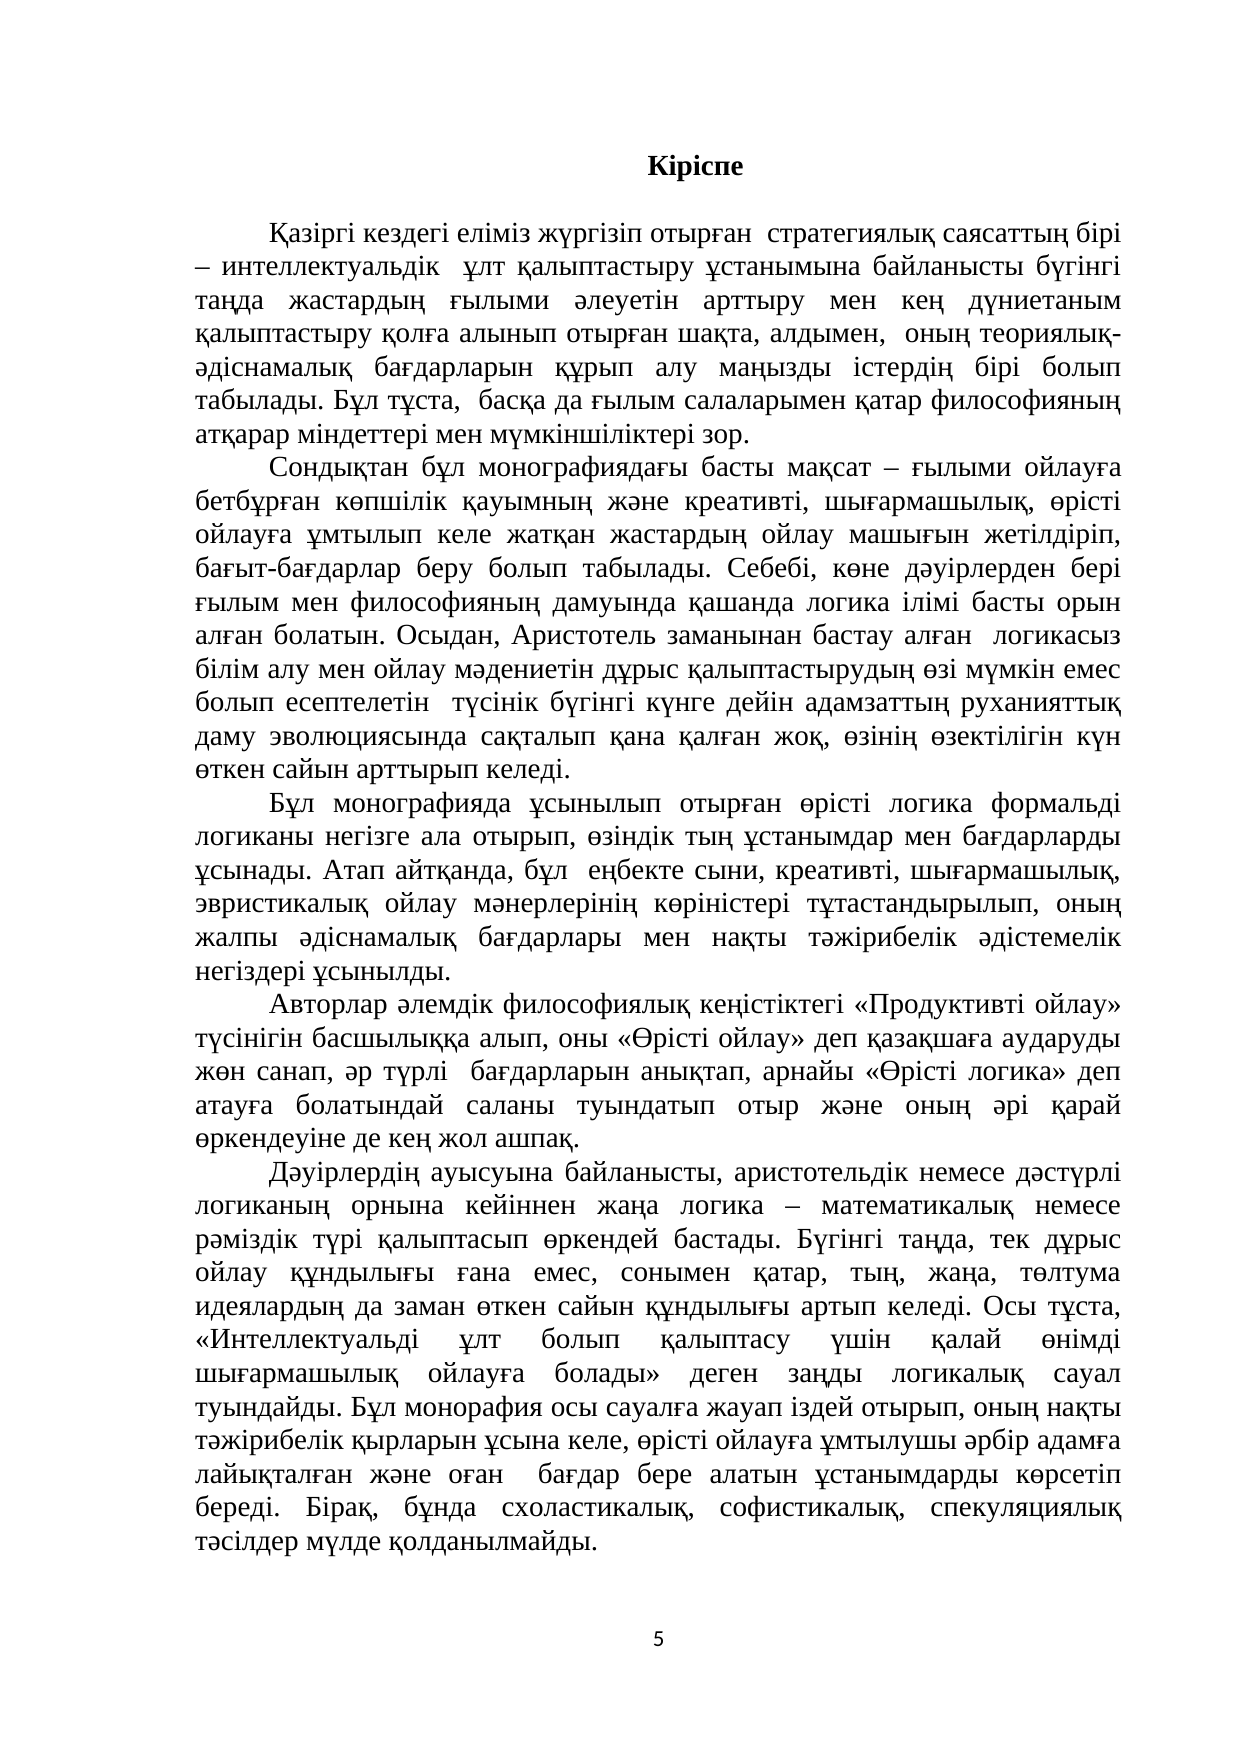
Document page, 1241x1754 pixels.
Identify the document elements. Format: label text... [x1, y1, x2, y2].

text Дәуірлердің ауысуына байланысты, аристотельдік немесе дәстүрлі логиканың орнына кейіннен жаңа логика – математикалық немесе рәміздік түрі қалыптасып өркендей бастады. Бүгінгі таңда, тек дұрыс ойлау құндылығы ғана емес, сонымен қатар, тың, жаңа, төлтума идеялардың да заман өткен сайын құндылығы артып келеді. Осы тұста, «Интеллектуальді ұлт болып қалыптасу үшін қалай өнімді шығармашылық ойлауға болады» деген заңды логикалық сауал туындайды. Бұл монорафия осы сауалға жауап іздей отырып, оның нақты тәжірибелік қырларын ұсына келе, өрісті ойлауға ұмтылушы әрбір адамға лайықталған және оған бағдар бере алатын ұстанымдарды көрсетіп береді. Бірақ, бұнда схоластикалық, софистикалық, спекуляциялық тәсілдер мүлде қолданылмайды. [195, 1154, 1122, 1556]
text Сондықтан бұл монографиядағы басты мақсат – ғылыми ойлауға бетбұрған көпшілік қауымның және креативті, шығармашылық, өрісті ойлауға ұмтылып келе жатқан жастардың ойлау машығын жетілдіріп, бағыт-бағдарлар беру болып табылады. Себебі, көне дәуірлерден бері ғылым мен философияның дамуында қашанда логика ілімі басты орын алған болатын. Осыдан, Аристотель заманынан бастау алған логикасыз білім алу мен ойлау мәдениетін дұрыс қалыптастырудың өзі мүмкін емес болып есептелетін түсінік бүгінгі күнге дейін адамзаттың руханияттық даму эволюциясында сақталып қана қалған жоқ, өзінің өзектілігін күн өткен сайын арттырып келеді. [195, 449, 1122, 785]
text Кіріспе [195, 148, 1122, 181]
text Қазіргі кездегі еліміз жүргізіп отырған стратегиялық саясаттың бірі – интеллектуальдік ұлт қалыптастыру ұстанымына байланысты бүгінгі таңда жастардың ғылыми әлеуетін арттыру мен кең дүниетаным қалыптастыру қолға алынып отырған шақта, алдымен, оның теориялық-әдіснамалық бағдарларын құрып алу маңызды істердің бірі болып табылады. Бұл тұста, басқа да ғылым салаларымен қатар философияның атқарар міндеттері мен мүмкіншіліктері зор. [195, 215, 1122, 449]
text Авторлар әлемдік философиялық кеңістіктегі «Продуктивті ойлау» түсінігін басшылыққа алып, оны «Өрісті ойлау» деп қазақшаға аударуды жөн санап, әр түрлі бағдарларын анықтап, арнайы «Өрісті логика» деп атауға болатындай саланы туындатып отыр және оның әрі қарай өркендеуіне де кең жол ашпақ. [195, 986, 1122, 1154]
text Бұл монографияда ұсынылып отырған өрісті логика формальді логиканы негізге ала отырып, өзіндік тың ұстанымдар мен бағдарларды ұсынады. Атап айтқанда, бұл еңбекте сыни, креативті, шығармашылық, эвристикалық ойлау мәнерлерінің көріністері тұтастандырылып, оның жалпы әдіснамалық бағдарлары мен нақты тәжірибелік әдістемелік негіздері ұсынылды. [195, 785, 1122, 986]
